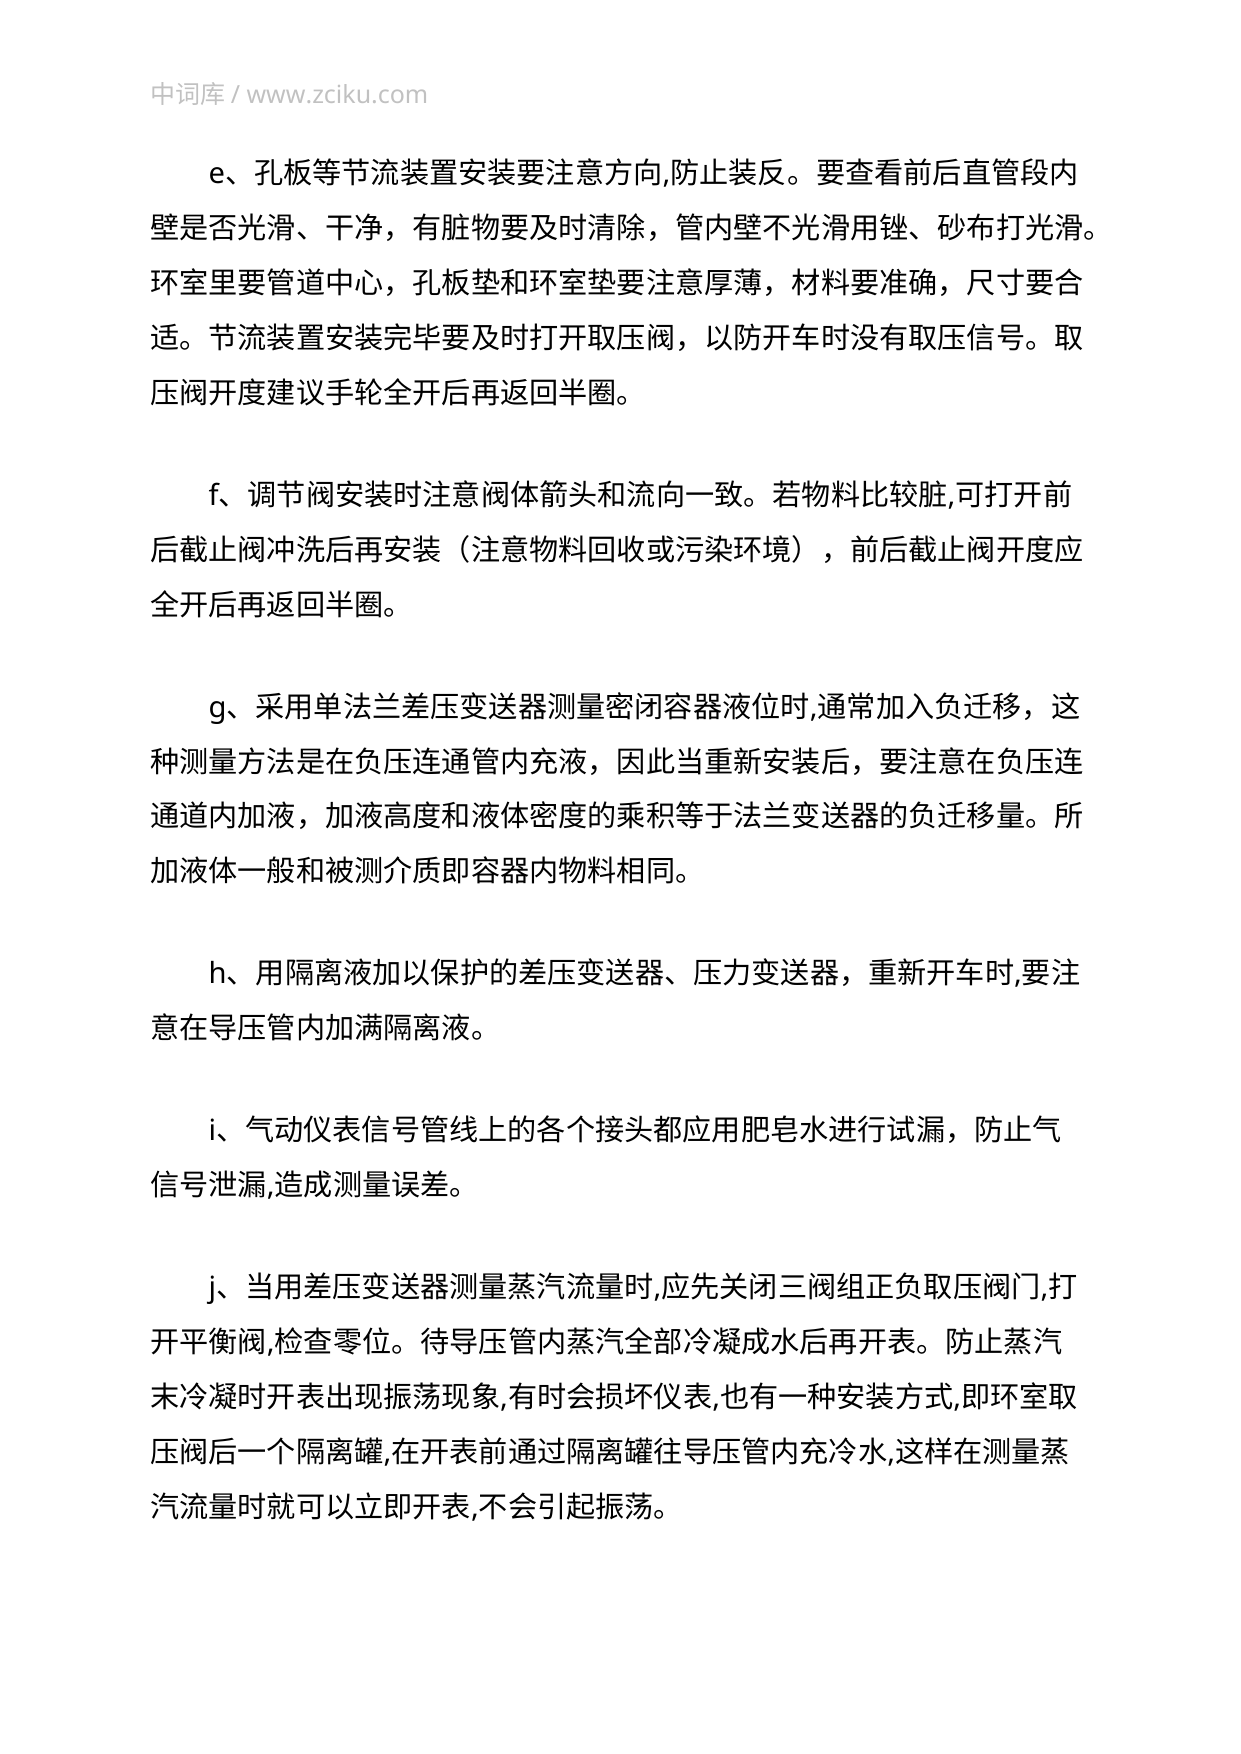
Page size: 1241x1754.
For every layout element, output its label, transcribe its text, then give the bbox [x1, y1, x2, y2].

text j、当用差压变送器测量蒸汽流量时,应先关闭三阀组正负取压阀门,打开平衡阀,检查零位。待导压管内蒸汽全部冷凝成水后再开表。防止蒸汽末冷凝时开表出现振荡现象,有时会损坏仪表,也有一种安装方式,即环室取压阀后一个隔离罐,在开表前通过隔离罐往导压管内充冷水,这样在测量蒸汽流量时就可以立即开表,不会引起振荡。 [150, 1263, 1090, 1526]
text h、用隔离液加以保护的差压变送器、压力变送器，重新开车时,要注意在导压管内加满隔离液。 [150, 950, 1090, 1047]
text i、气动仪表信号管线上的各个接头都应用肥皂水进行试漏，防止气信号泄漏,造成测量误差。 [150, 1106, 1090, 1204]
text g、采用单法兰差压变送器测量密闭容器液位时,通常加入负迁移，这种测量方法是在负压连通管内充液，因此当重新安装后，要注意在负压连通道内加液，加液高度和液体密度的乘积等于法兰变送器的负迁移量。所加液体一般和被测介质即容器内物料相同。 [150, 683, 1090, 890]
text f、调节阀安装时注意阀体箭头和流向一致。若物料比较脏,可打开前后截止阀冲洗后再安装（注意物料回收或污染环境），前后截止阀开度应全开后再返回半圈。 [150, 471, 1090, 624]
text e、孔板等节流装置安装要注意方向,防止装反。要查看前后直管段内壁是否光滑、干净，有脏物要及时清除，管内壁不光滑用锉、砂布打光滑。环室里要管道中心，孔板垫和环室垫要注意厚薄，材料要准确，尺寸要合适。节流装置安装完毕要及时打开取压阀，以防开车时没有取压信号。取压阀开度建议手轮全开后再返回半圈。 [150, 150, 1090, 412]
